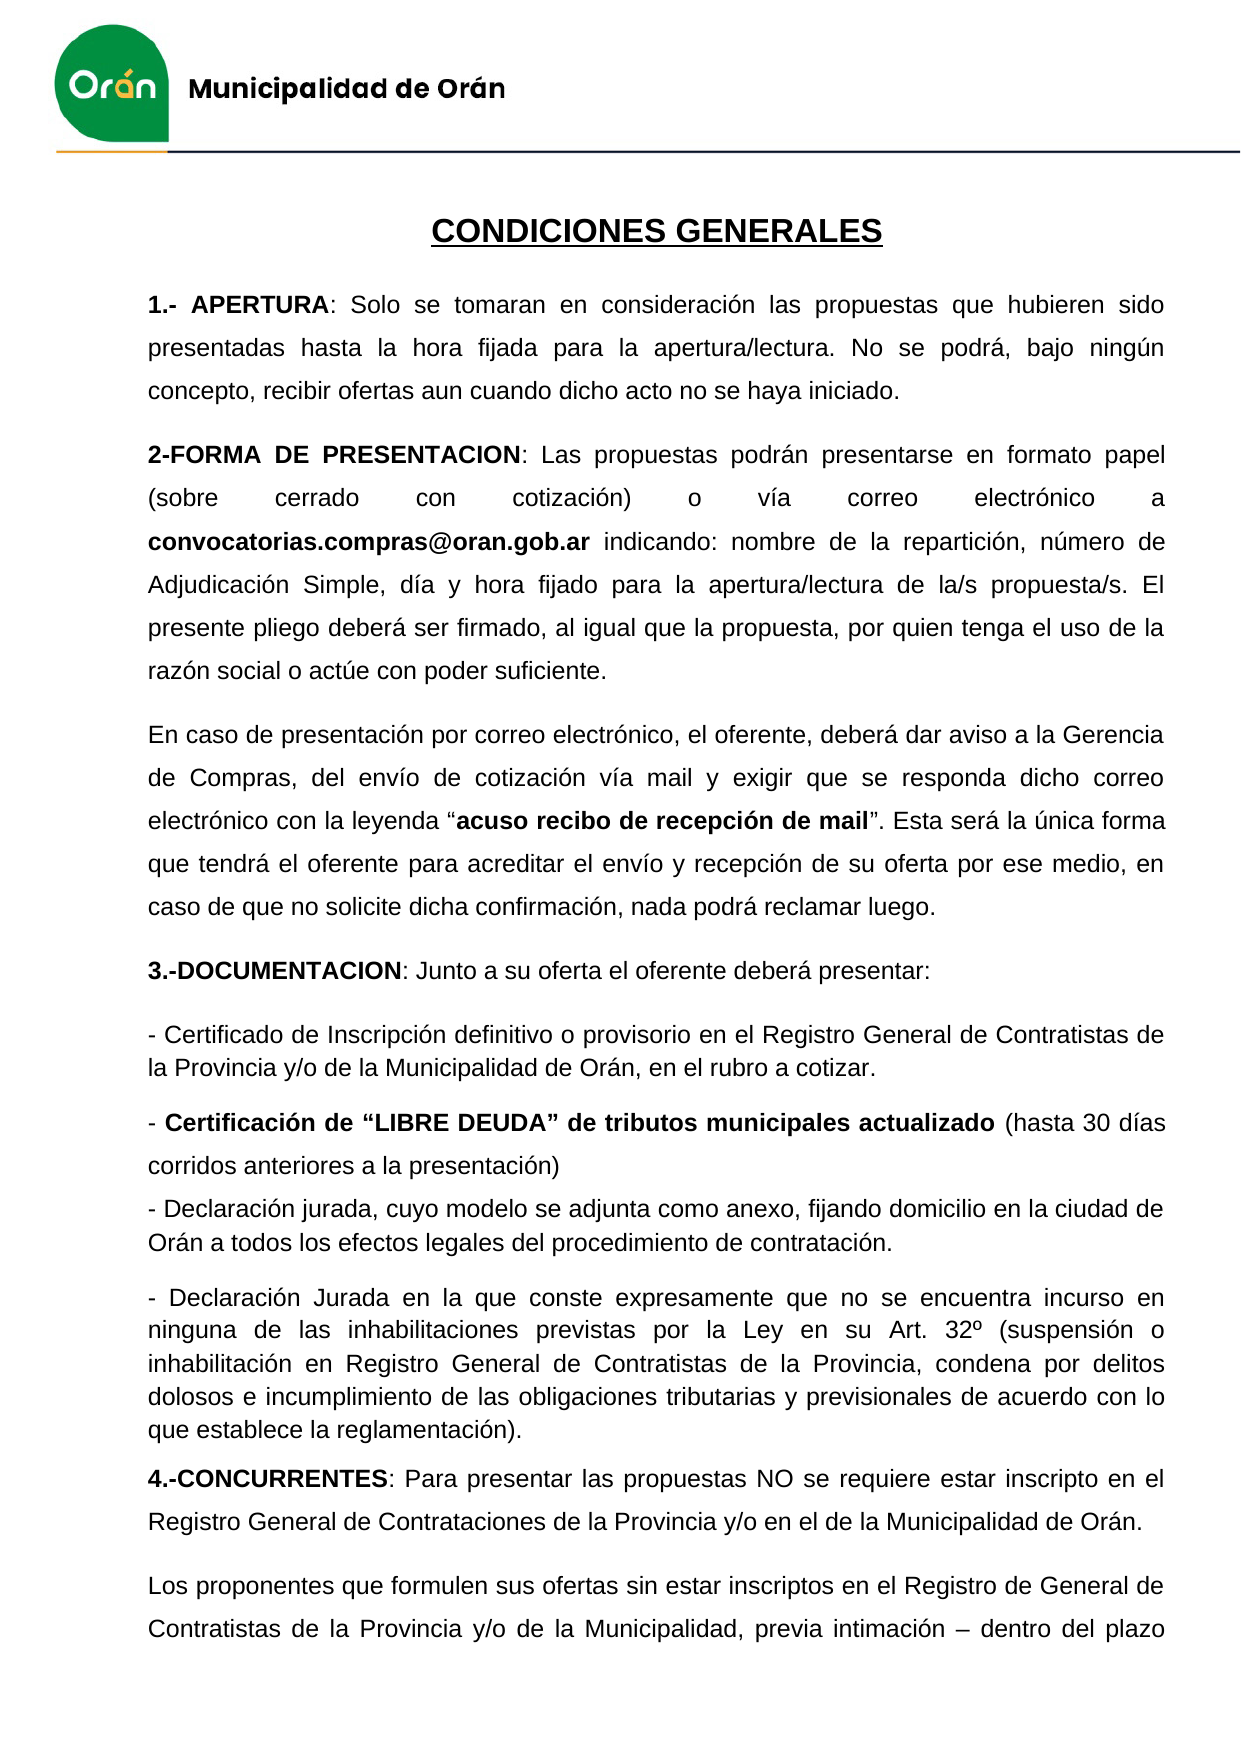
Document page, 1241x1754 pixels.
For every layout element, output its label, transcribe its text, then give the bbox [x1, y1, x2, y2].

text 1.- APERTURA: Solo se tomaran en consideración las propuestas que hubieren sido presentadas hasta la hora fijada para la apertura/lectura. No se podrá, bajo ningún concepto, recibir ofertas aun cuando dicho acto no se haya iniciado. [148, 290, 1167, 405]
text - Certificado de Inscripción definitivo o provisorio en el Registro General de Contratistas de la Provincia y/o de la Municipalidad de Orán, en el rubro a cotizar. [148, 1020, 1167, 1082]
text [148, 1571, 1167, 1643]
text - Certificación de “LIBRE DEUDA” de tributos municipales actualizado (hasta 30 días corridos anteriores a la presentación) [148, 1108, 1167, 1180]
text - Declaración jurada, cuyo modelo se adjunta como anexo, fijando domicilio en la ciudad de Orán a todos los efectos legales del procedimiento de contratación. [148, 1194, 1167, 1256]
text 3.-DOCUMENTACION: Junto a su oferta el oferente deberá presentar: [148, 956, 1167, 985]
text 4.-CONCURRENTES: Para presentar las propuestas NO se requiere estar inscripto en el Registro General de Contrataciones de la Provincia y/o en el de la Municipalidad de Orán. [148, 1464, 1167, 1536]
picture [2, 2, 1241, 1237]
text - Declaración Jurada en la que conste expresamente que no se encuentra incurso en ninguna de las inhabilitaciones previstas por la Ley en su Art. 32º (suspensión o inhabilitación en Registro General de Contratistas de la Provincia, condena por delitos dolosos e incumplimiento de las obligaciones tributarias y previsionales de acuerdo con lo que establece la reglamentación). [148, 1282, 1167, 1443]
text 2-FORMA DE PRESENTACION: Las propuestas podrán presentarse en formato papel (sobre cerrado con cotización) o vía correo electrónico a convocatorias.compras@oran.gob.ar indicando: nombre de la repartición, número de Adjudicación Simple, día y hora fijado para la apertura/lectura de la/s propuesta/s. El presente pliego deberá ser firmado, al igual que la propuesta, por quien tenga el uso de la razón social o actúe con poder suficiente. [148, 440, 1167, 684]
text CONDICIONES GENERALES [148, 212, 1167, 250]
text En caso de presentación por correo electrónico, el oferente, deberá dar aviso a la Gerencia de Compras, del envío de cotización vía mail y exigir que se responda dicho correo electrónico con la leyenda “acuso recibo de recepción de mail”. Esta será la única forma que tendrá el oferente para acreditar el envío y recepción de su oferta por ese medio, en caso de que no solicite dicha confirmación, nada podrá reclamar luego. [148, 720, 1167, 921]
